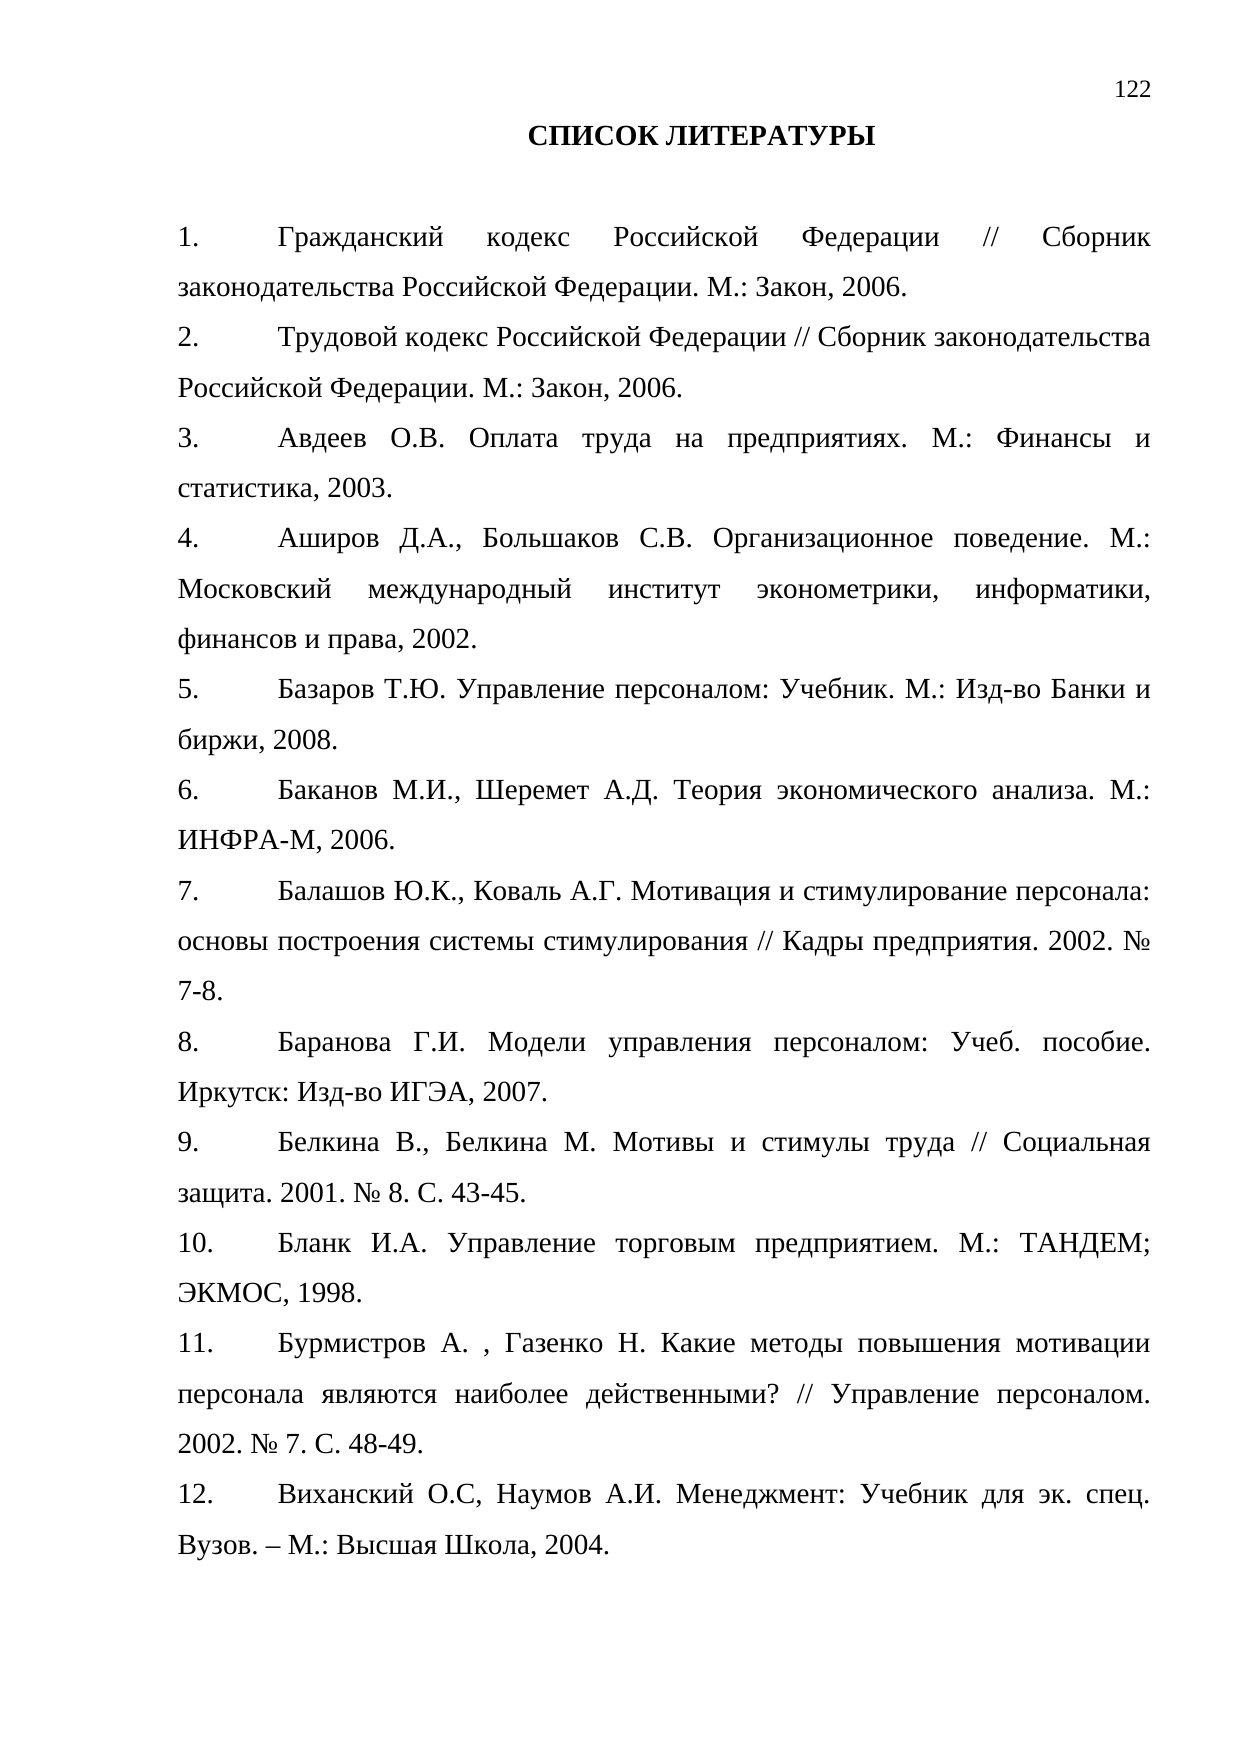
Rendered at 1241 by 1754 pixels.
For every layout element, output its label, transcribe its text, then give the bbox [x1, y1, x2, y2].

list Авдеев О.В. Оплата труда на предприятиях. М.: Финансы и статистика, 2003. [177, 420, 1152, 504]
list Бурмистров А. , Газенко Н. Какие методы повышения мотивации персонала являются наиболее действенными? // Управление персоналом. 2002. № 7. С. 48-49. [177, 1326, 1152, 1460]
list Балашов Ю.К., Коваль А.Г. Мотивация и стимулирование персонала: основы построения системы стимулирования // Кадры предприятия. 2002. № 7-8. [177, 873, 1152, 1007]
text СПИСОК ЛИТЕРАТУРЫ [177, 118, 1152, 152]
list Баранова Г.И. Модели управления персоналом: Учеб. пособие. Иркутск: Изд-во ИГЭА, 2007. [177, 1024, 1152, 1108]
list Баканов М.И., Шеремет А.Д. Теория экономического анализа. М.: ИНФРА-М, 2006. [177, 772, 1152, 856]
list Белкина В., Белкина М. Мотивы и стимулы труда // Социальная защита. 2001. № 8. С. 43-45. [177, 1124, 1152, 1208]
list Трудовой кодекс Российской Федерации // Сборник законодательства Российской Федерации. М.: Закон, 2006. [177, 319, 1152, 403]
list Гражданский кодекс Российской Федерации // Сборник законодательства Российской Федерации. М.: Закон, 2006. [177, 219, 1152, 303]
list Виханский О.С, Наумов А.И. Менеджмент: Учебник для эк. спец. Вузов. – М.: Высшая Школа, 2004. [177, 1477, 1152, 1560]
list Аширов Д.А., Большаков С.В. Организационное поведение. М.: Московский международный институт эконометрики, информатики, финансов и права, 2002. [177, 521, 1152, 655]
list Базаров Т.Ю. Управление персоналом: Учебник. М.: Изд-во Банки и биржи, 2008. [177, 672, 1152, 755]
list Бланк И.А. Управление торговым предприятием. М.: ТАНДЕМ; ЭКМОС, 1998. [177, 1225, 1152, 1309]
